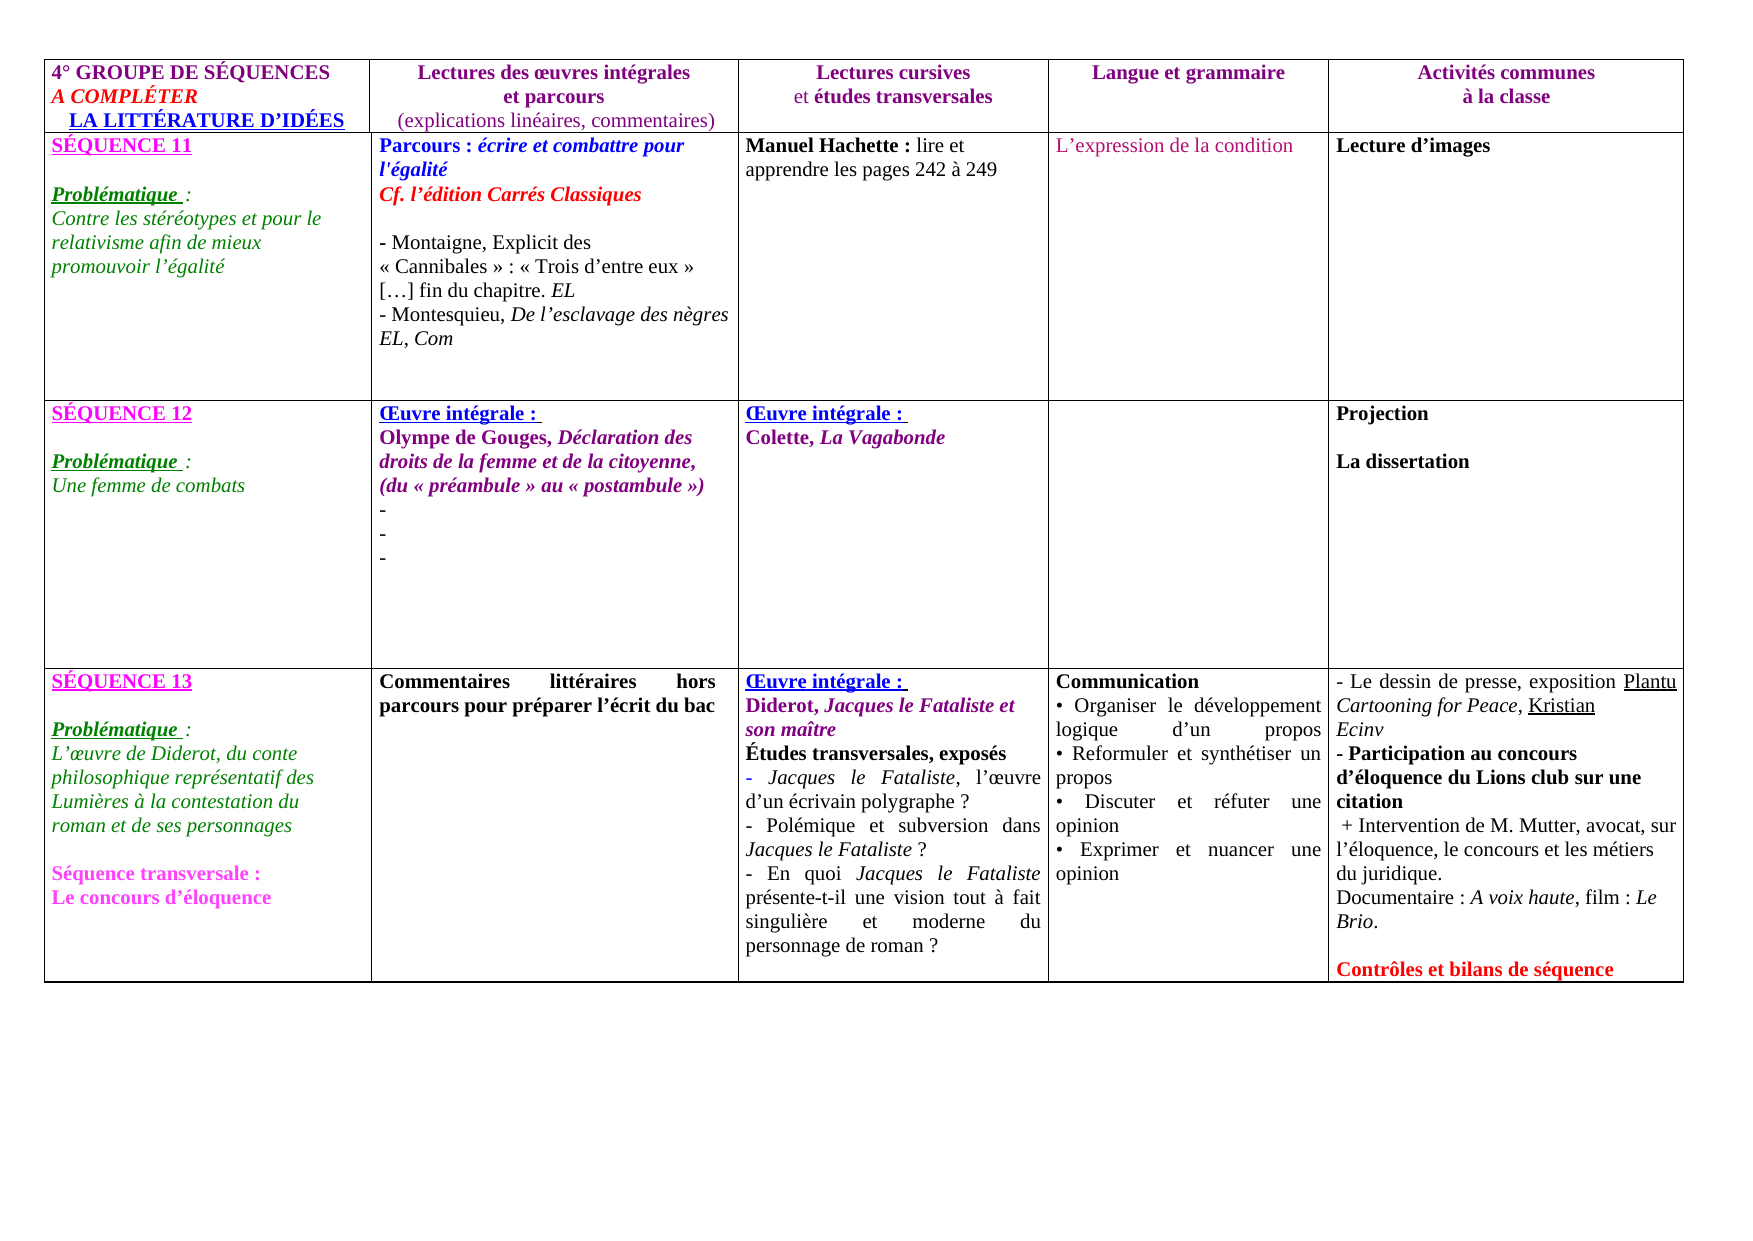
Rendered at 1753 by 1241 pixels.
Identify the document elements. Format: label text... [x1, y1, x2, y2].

table_cell Projection La dissertation [1329, 401, 1683, 667]
table_cell L’expression de la condition [1049, 133, 1328, 400]
table_header Langue et grammaire [1049, 60, 1328, 132]
table_header Lectures des œuvres intégrales et parcours (explications linéaires, commentaires) [370, 60, 738, 132]
table_cell Séquence 13 Problématique : L’œuvre de Diderot, du conte philosophique représentatif des Lumières à la contestation du roman et de ses personnages Séquence transversale : Le concours d’éloquence [45, 669, 371, 981]
table_cell œuvre intégrale : Colette, La Vagabonde [739, 401, 1048, 667]
table_cell Communication • Organiser le développement logique d’un propos • Reformuler et synthétiser un propos • Discuter et réfuter une opinion • Exprimer et nuancer une opinion [1049, 669, 1328, 981]
table_header 4° groupe de Séquences A compléter la littérature d’idées [45, 60, 369, 132]
table_cell Lecture d’images [1329, 133, 1683, 400]
table_cell Commentaires littéraires hors parcours pour préparer l’écrit du bac [372, 669, 738, 981]
table_cell [1049, 401, 1328, 667]
table_cell - Le dessin de presse, exposition Plantu Cartooning for Peace, Kristian Ecinv - Participation au concours d’éloquence du Lions club sur une citation + Intervention de M. Mutter, avocat, sur l’éloquence, le concours et les métiers du juridique. Documentaire : A voix haute, film : Le Brio. Contrôles et bilans de séquence [1329, 669, 1683, 981]
table_header Activités communes à la classe [1329, 60, 1683, 132]
table_cell Séquence 12 Problématique : Une femme de combats [45, 401, 371, 667]
table_header Lectures cursives et études transversales [739, 60, 1048, 132]
table_cell œuvre intégrale : Olympe de Gouges, Déclaration des droits de la femme et de la citoyenne, (du « préambule » au « postambule ») - - - [372, 401, 738, 667]
table_cell œuvre intégrale : Diderot, Jacques le Fataliste et son maître Études transversales, exposés - Jacques le Fataliste, l’œuvre d’un écrivain polygraphe ? - Polémique et subversion dans Jacques le Fataliste ? - En quoi Jacques le Fataliste présente-t-il une vision tout à fait singulière et moderne du personnage de roman ? [739, 669, 1048, 981]
table_cell Manuel Hachette : lire et apprendre les pages 242 à 249 [739, 133, 1048, 400]
table_cell Parcours : écrire et combattre pour l'égalité Cf. l’édition Carrés Classiques - Montaigne, Explicit des « Cannibales » : « Trois d’entre eux » […] fin du chapitre. EL - Montesquieu, De l’esclavage des nègres EL, Com [372, 133, 738, 400]
table_cell Séquence 11 Problématique : Contre les stéréotypes et pour le relativisme afin de mieux promouvoir l’égalité [45, 133, 371, 400]
